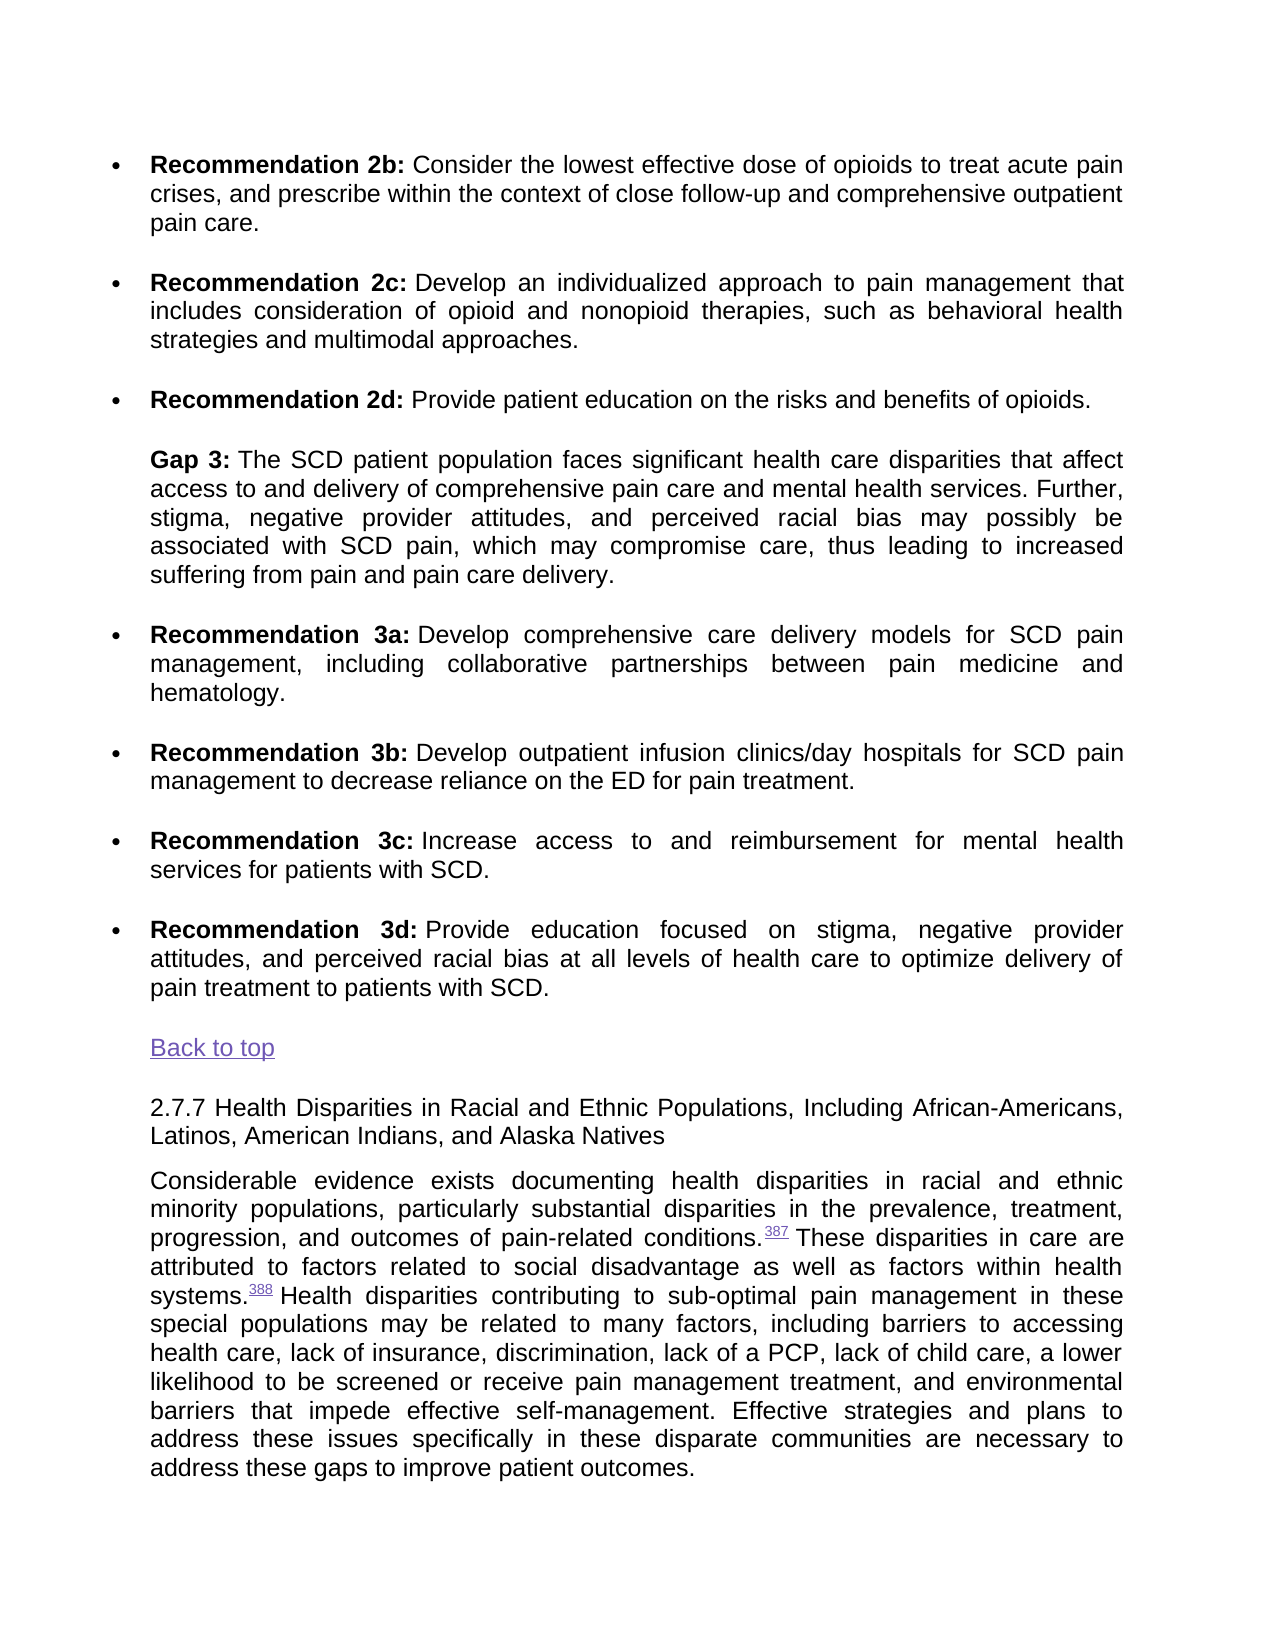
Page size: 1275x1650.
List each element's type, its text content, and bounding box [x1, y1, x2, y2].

list Recommendation 3b: Develop outpatient infusion clinics/day hospitals for SCD pain management to decrease reliance on the ED for pain treatment. [112, 737, 1125, 795]
subtitle 2.7.7 Health Disparities in Racial and Ethnic Populations, Including African-Americans, Latinos, American Indians, and Alaska Natives [150, 1092, 1125, 1150]
list Recommendation 2b: Consider the lowest effective dose of opioids to treat acute pain crises, and prescribe within the context of close follow-up and comprehensive outpatient pain care. [112, 150, 1125, 236]
list Recommendation 2c: Develop an individualized approach to pain management that includes consideration of opioid and nonopioid therapies, such as behavioral health strategies and multimodal approaches. [112, 267, 1125, 354]
list Recommendation 3d: Provide education focused on stigma, negative provider attitudes, and perceived racial bias at all levels of health care to optimize delivery of pain treatment to patients with SCD. [112, 915, 1125, 1001]
list Recommendation 3a: Develop comprehensive care delivery models for SCD pain management, including collaborative partnerships between pain medicine and hematology. [112, 620, 1125, 706]
text Considerable evidence exists documenting health disparities in racial and ethnic minority populations, particularly substantial disparities in the prevalence, treatment, progression, and outcomes of pain-related conditions.387 These disparities in care are attributed to factors related to social disadvantage as well as factors within health systems.388 Health disparities contributing to sub-optimal pain management in these special populations may be related to many factors, including barriers to accessing health care, lack of insurance, discrimination, lack of a PCP, lack of child care, a lower likelihood to be screened or receive pain management treatment, and environmental barriers that impede effective self-management. Effective strategies and plans to address these issues specifically in these disparate communities are necessary to address these gaps to improve patient outcomes. [150, 1166, 1125, 1482]
list Recommendation 2d: Provide patient education on the risks and benefits of opioids. [112, 385, 1125, 414]
text Gap 3: The SCD patient population faces significant health care disparities that affect access to and delivery of comprehensive pain care and mental health services. Further, stigma, negative provider attitudes, and perceived racial bias may possibly be associated with SCD pain, which may compromise care, thus leading to increased suffering from pain and pain care delivery. [150, 445, 1125, 589]
list Recommendation 3c: Increase access to and reimbursement for mental health services for patients with SCD. [112, 826, 1125, 884]
text Back to top [150, 1032, 1125, 1061]
